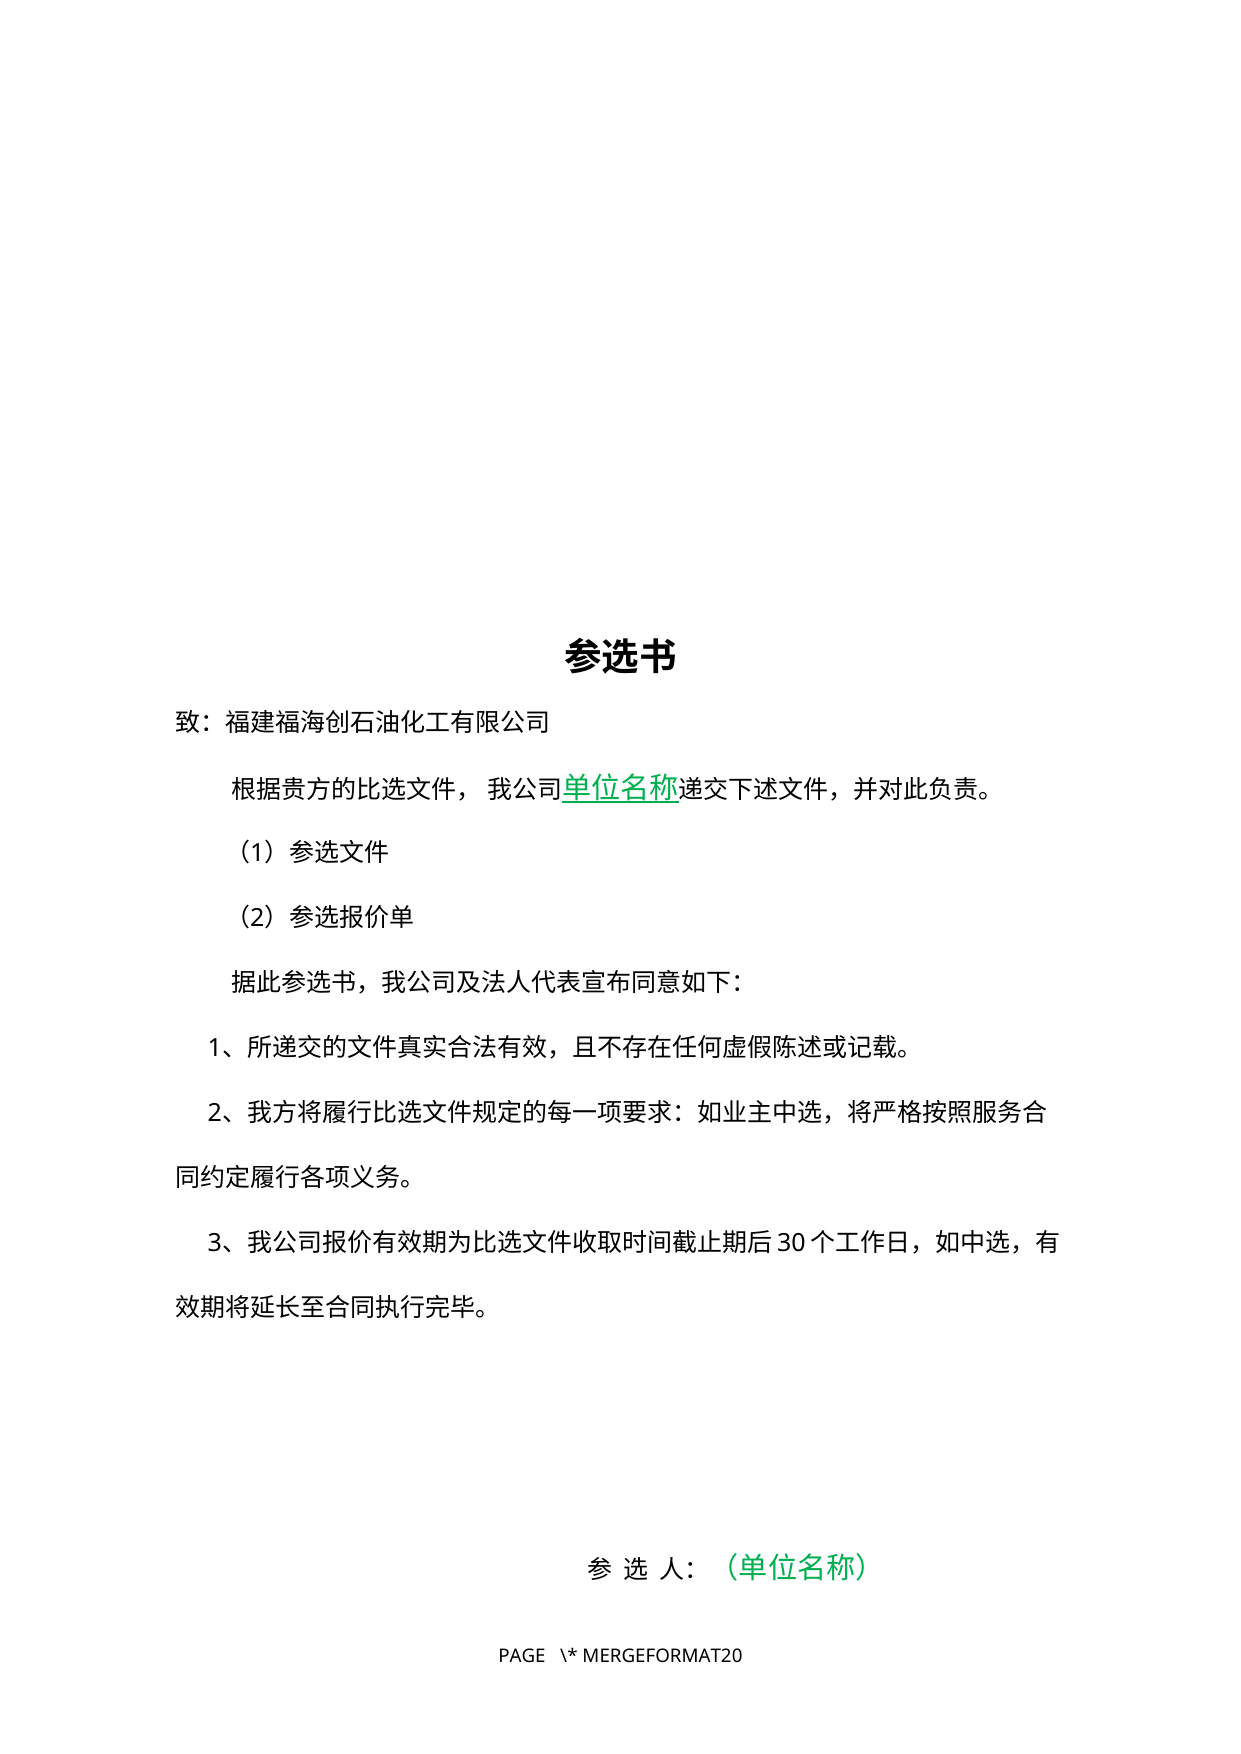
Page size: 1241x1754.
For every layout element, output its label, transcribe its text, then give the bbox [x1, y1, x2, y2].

text （2）参选报价单 [175, 883, 1065, 948]
text 3、我公司报价有效期为比选文件收取时间截止期后30个工作日，如中选，有效期将延长至合同执行完毕。 [175, 1208, 1065, 1338]
text 参 选 人：（单位名称） [175, 1533, 1065, 1598]
text 致：福建福海创石油化工有限公司 [175, 688, 1065, 753]
text 据此参选书，我公司及法人代表宣布同意如下： [175, 948, 1065, 1013]
text 参选书 [175, 623, 1065, 688]
text 2、我方将履行比选文件规定的每一项要求：如业主中选，将严格按照服务合同约定履行各项义务。 [175, 1078, 1065, 1208]
text 1、所递交的文件真实合法有效，且不存在任何虚假陈述或记载。 [175, 1013, 1065, 1078]
text （1）参选文件 [175, 818, 1065, 883]
text 根据贵方的比选文件， 我公司单位名称递交下述文件，并对此负责。 [175, 753, 1065, 818]
